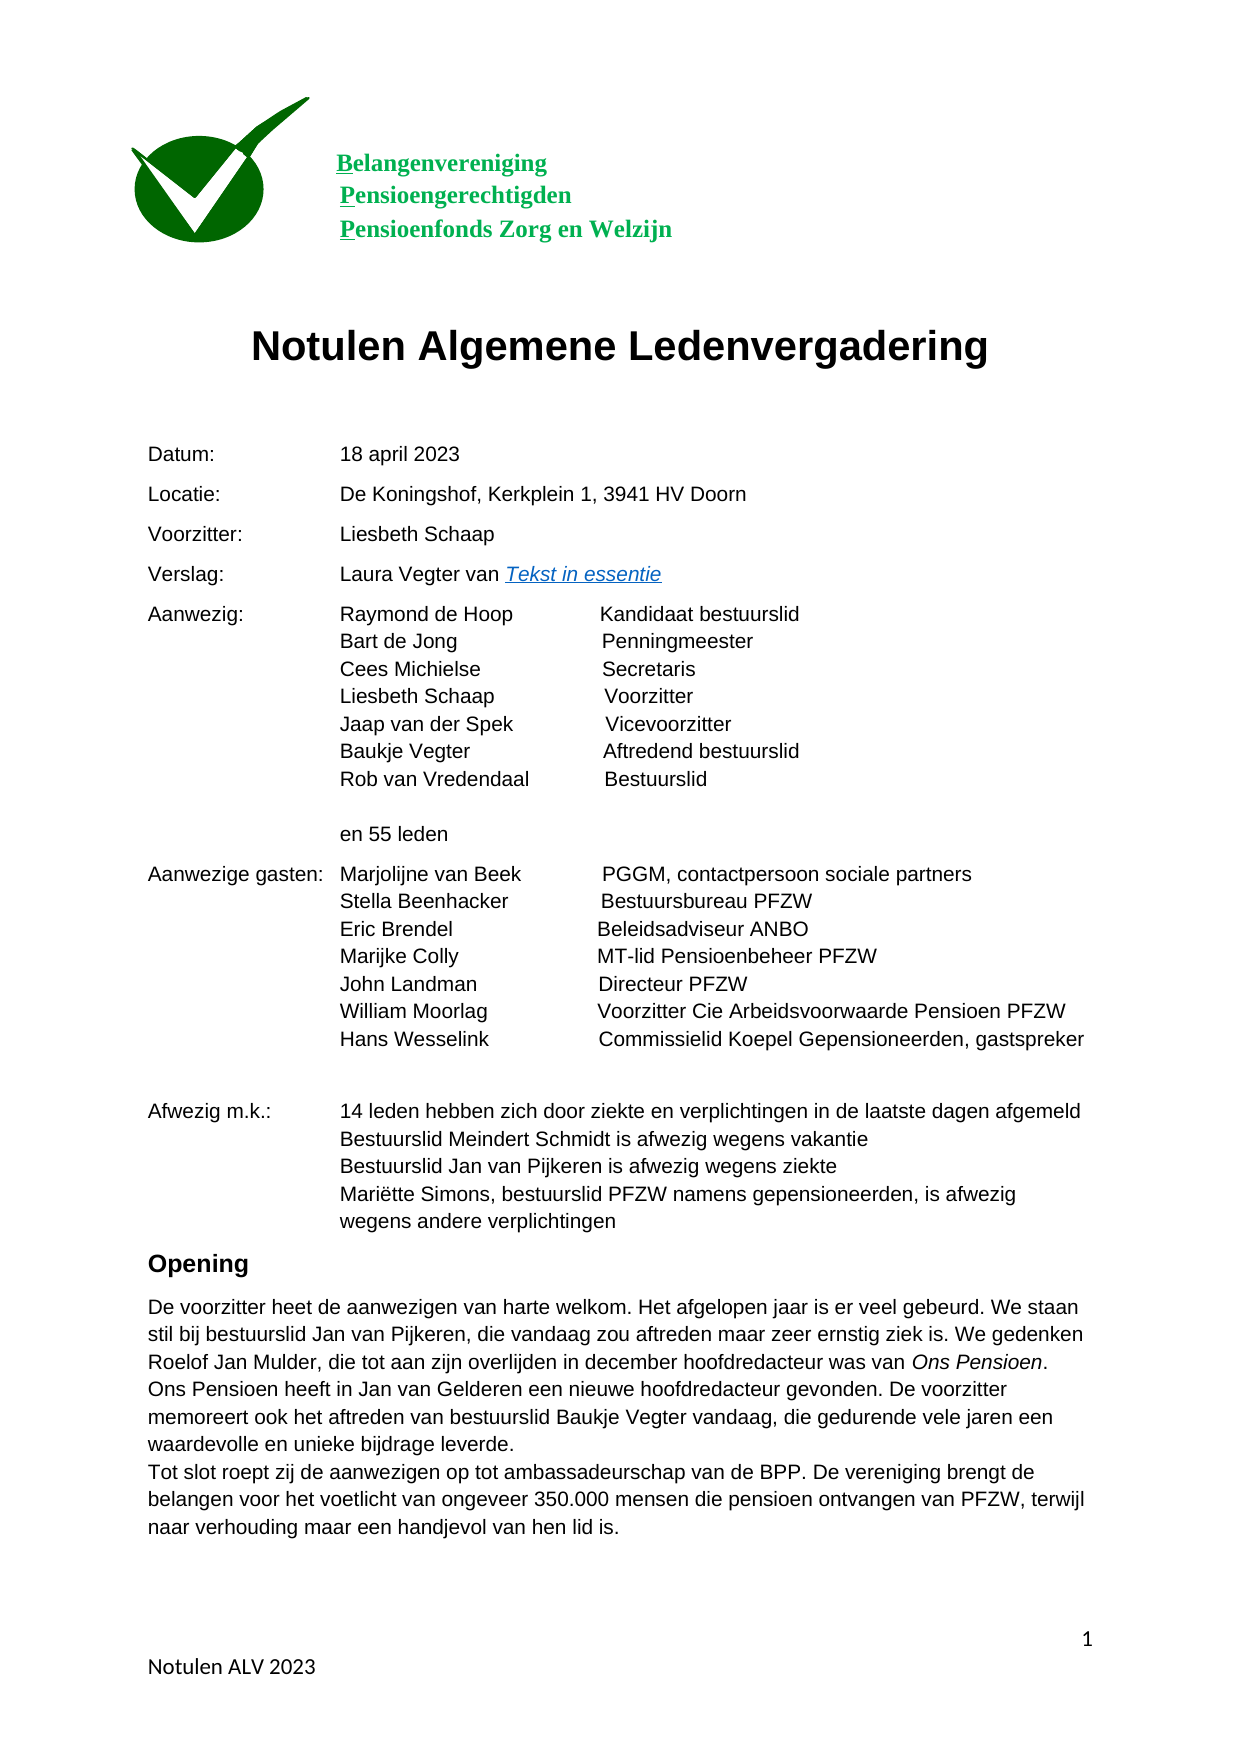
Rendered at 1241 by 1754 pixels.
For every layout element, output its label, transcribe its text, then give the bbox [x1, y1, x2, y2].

text Verslag: Laura Vegter van Tekst in essentie [148, 561, 1093, 585]
text Voorzitter: Liesbeth Schaap [148, 521, 1093, 545]
text Datum: 18 april 2023 [148, 441, 1093, 465]
text Notulen Algemene Ledenvergadering [148, 321, 1093, 369]
text Pensioengerechtigden [339, 181, 1093, 209]
text Locatie: De Koningshof, Kerkplein 1, 3941 HV Doorn [148, 481, 1093, 505]
text Aanwezig: Raymond de Hoop Kandidaat bestuurslid Bart de Jong Penningmeester Cees Michielse Secretaris Liesbeth Schaap Voorzitter Jaap van der Spek Vicevoorzitter Baukje Vegter Aftredend bestuurslid Rob van Vredendaal Bestuurslid en 55 leden [148, 601, 1093, 845]
text Belangenvereniging [251, 148, 1093, 176]
text Afwezig m.k.: 14 leden hebben zich door ziekte en verplichtingen in de laatste dagen afgemeld Bestuurslid Meindert Schmidt is afwezig wegens vakantie Bestuurslid Jan van Pijkeren is afwezig wegens ziekte Mariëtte Simons, bestuurslid PFZW namens gepensioneerden, is afwezig wegens andere verplichtingen [148, 1099, 1093, 1233]
text Pensioenfonds Zorg en Welzijn [339, 214, 1093, 242]
text Opening [148, 1249, 1093, 1278]
text Aanwezige gasten: Marjolijne van Beek PGGM, contactpersoon sociale partners Stella Beenhacker Bestuursbureau PFZW Eric Brendel Beleidsadviseur ANBO Marijke Colly MT-lid Pensioenbeheer PFZW John Landman Directeur PFZW William Moorlag Voorzitter Cie Arbeidsvoorwaarde Pensioen PFZW Hans Wesselink Commissielid Koepel Gepensioneerden, gastspreker [148, 861, 1093, 1083]
text De voorzitter heet de aanwezigen van harte welkom. Het afgelopen jaar is er veel gebeurd. We staan stil bij bestuurslid Jan van Pijkeren, die vandaag zou aftreden maar zeer ernstig ziek is. We gedenken Roelof Jan Mulder, die tot aan zijn overlijden in december hoofdredacteur was van Ons Pensioen. Ons Pensioen heeft in Jan van Gelderen een nieuwe hoofdredacteur gevonden. De voorzitter memoreert ook het aftreden van bestuurslid Baukje Vegter vandaag, die gedurende vele jaren een waardevolle en unieke bijdrage leverde. Tot slot roept zij de aanwezigen op tot ambassadeurschap van de BPP. De vereniging brengt de belangen voor het voetlicht van ongeveer 350.000 mensen die pensioen ontvangen van PFZW, terwijl naar verhouding maar een handjevol van hen lid is. [148, 1295, 1093, 1571]
